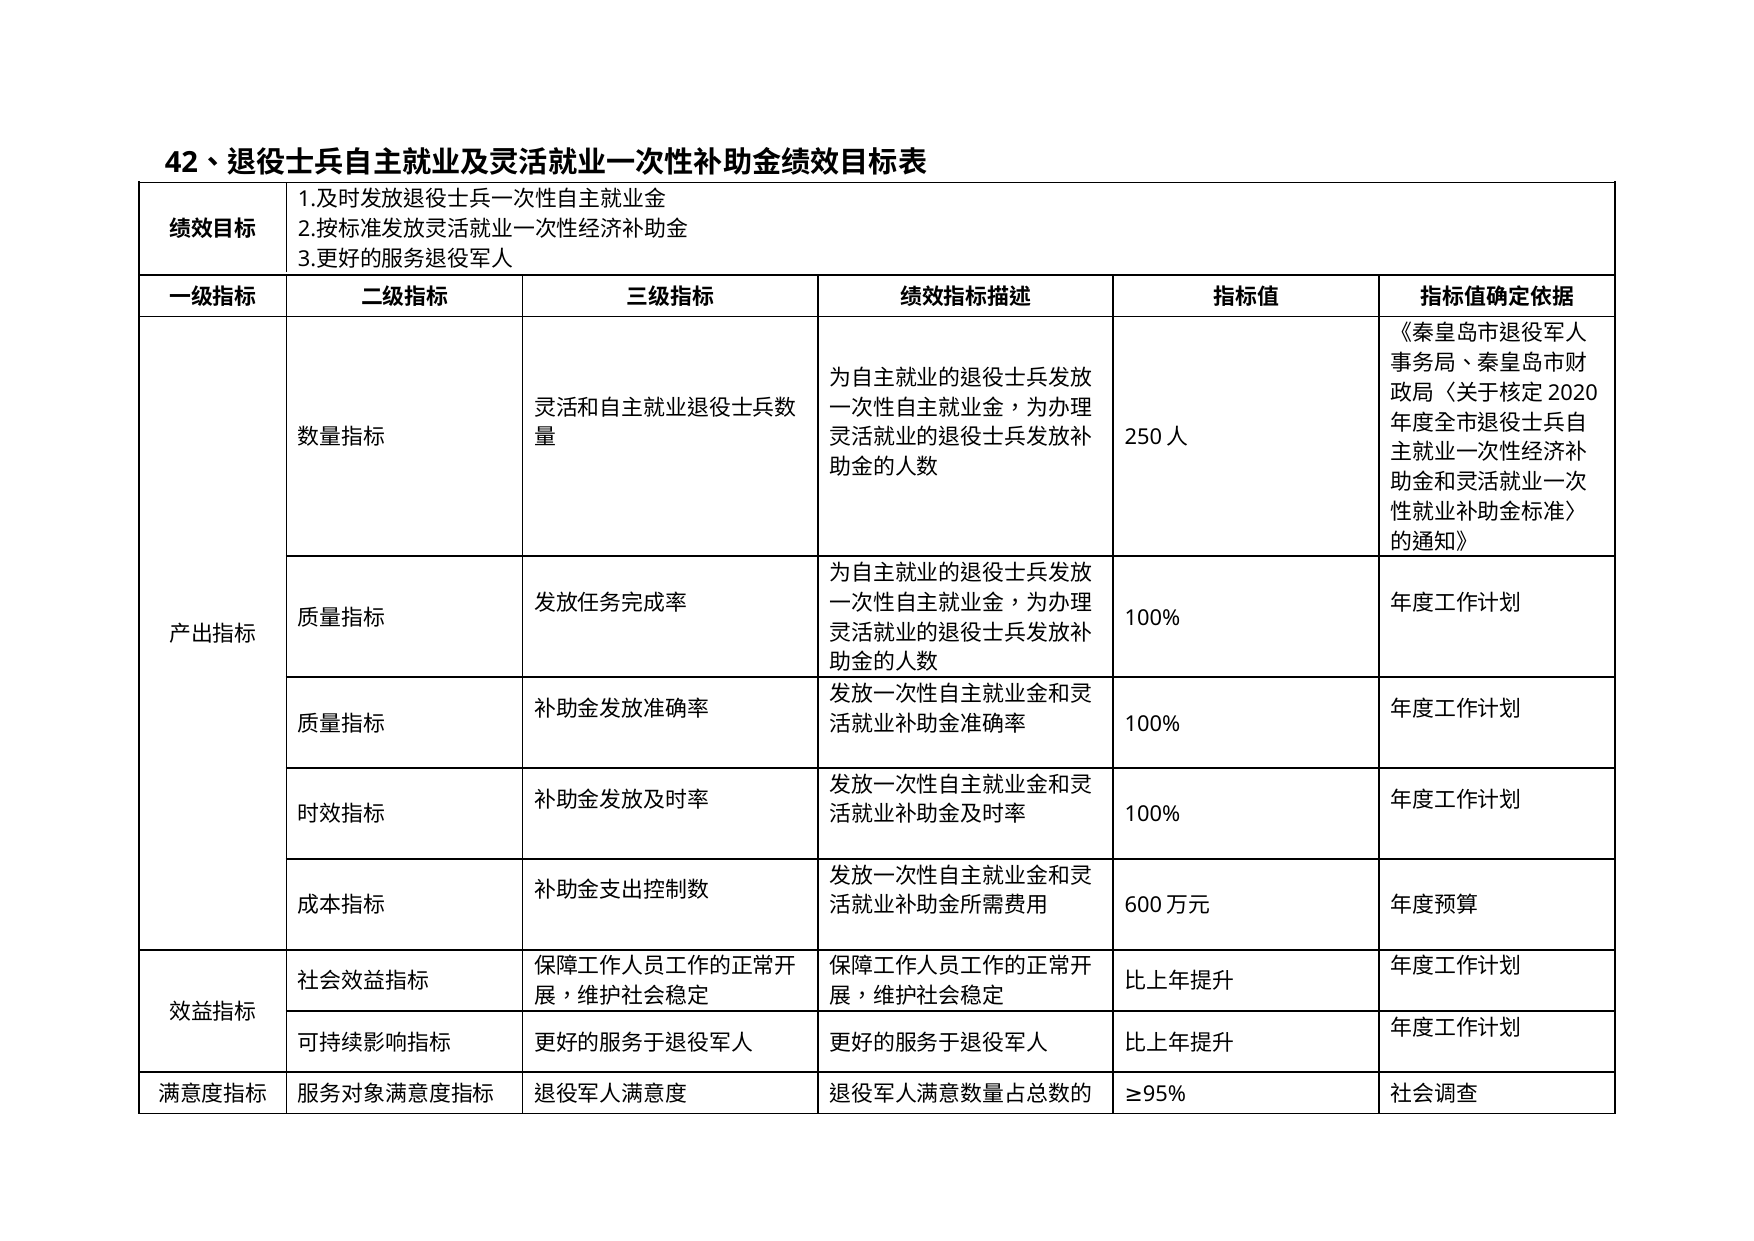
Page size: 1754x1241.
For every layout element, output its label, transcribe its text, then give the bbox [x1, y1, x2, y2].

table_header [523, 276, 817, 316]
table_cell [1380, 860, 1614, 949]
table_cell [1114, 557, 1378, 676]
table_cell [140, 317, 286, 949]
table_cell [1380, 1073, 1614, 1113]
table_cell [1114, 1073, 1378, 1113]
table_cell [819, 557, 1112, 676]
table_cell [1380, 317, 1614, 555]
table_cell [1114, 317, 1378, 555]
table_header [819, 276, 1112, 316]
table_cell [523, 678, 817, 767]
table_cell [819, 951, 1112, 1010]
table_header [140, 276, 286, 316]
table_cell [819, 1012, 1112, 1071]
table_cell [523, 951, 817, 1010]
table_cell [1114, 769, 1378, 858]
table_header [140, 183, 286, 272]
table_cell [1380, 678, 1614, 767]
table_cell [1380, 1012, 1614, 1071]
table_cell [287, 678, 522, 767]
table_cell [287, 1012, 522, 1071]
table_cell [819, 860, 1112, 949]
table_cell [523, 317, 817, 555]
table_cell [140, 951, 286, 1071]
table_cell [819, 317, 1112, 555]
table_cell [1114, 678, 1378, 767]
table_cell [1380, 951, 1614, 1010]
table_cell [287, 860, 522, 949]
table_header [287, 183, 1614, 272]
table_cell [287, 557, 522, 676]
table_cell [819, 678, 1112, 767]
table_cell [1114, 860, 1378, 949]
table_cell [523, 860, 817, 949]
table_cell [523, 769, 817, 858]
text 42、退役士兵自主就业及灵活就业一次性补助金绩效目标表 [106, 142, 1648, 181]
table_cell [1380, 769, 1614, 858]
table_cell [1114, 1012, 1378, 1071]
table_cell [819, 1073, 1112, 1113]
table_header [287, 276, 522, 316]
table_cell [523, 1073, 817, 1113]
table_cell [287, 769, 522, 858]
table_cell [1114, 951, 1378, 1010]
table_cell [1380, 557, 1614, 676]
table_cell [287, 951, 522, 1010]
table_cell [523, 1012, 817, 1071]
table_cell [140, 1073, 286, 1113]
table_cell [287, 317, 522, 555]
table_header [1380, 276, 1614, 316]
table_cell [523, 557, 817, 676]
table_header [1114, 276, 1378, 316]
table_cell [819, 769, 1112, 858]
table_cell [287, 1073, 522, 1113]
